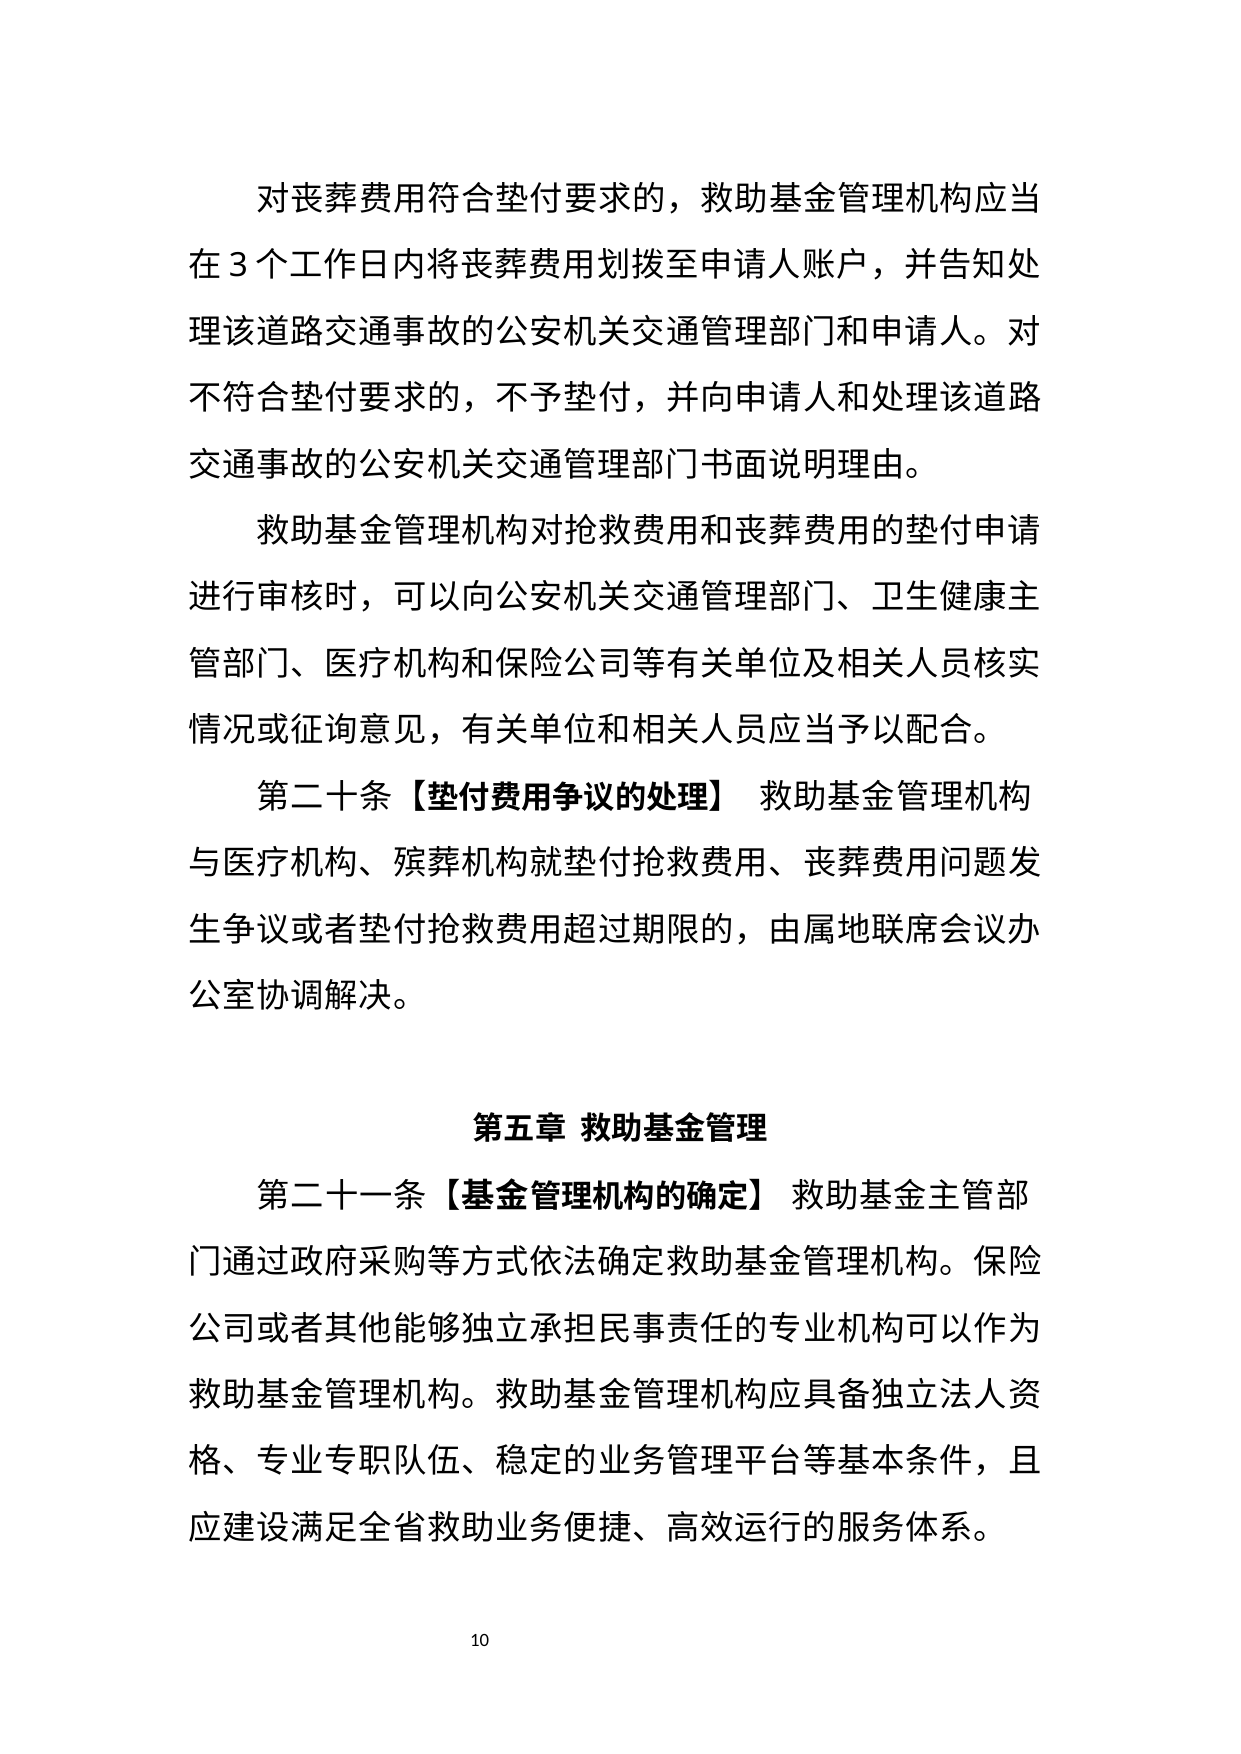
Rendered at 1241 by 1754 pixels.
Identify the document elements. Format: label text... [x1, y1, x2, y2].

text 救助基金管理机构对抢救费用和丧葬费用的垫付申请进行审核时，可以向公安机关交通管理部门、卫生健康主管部门、医疗机构和保险公司等有关单位及相关人员核实情况或征询意见，有关单位和相关人员应当予以配合。 [188, 495, 1052, 761]
text 第二十一条【基金管理机构的确定】 救助基金主管部门通过政府采购等方式依法确定救助基金管理机构。保险公司或者其他能够独立承担民事责任的专业机构可以作为救助基金管理机构。救助基金管理机构应具备独立法人资格、专业专职队伍、稳定的业务管理平台等基本条件，且应建设满足全省救助业务便捷、高效运行的服务体系。 [188, 1159, 1052, 1558]
text 第五章 救助基金管理 [188, 1093, 1052, 1159]
text 第二十条【垫付费用争议的处理】 救助基金管理机构与医疗机构、殡葬机构就垫付抢救费用、丧葬费用问题发生争议或者垫付抢救费用超过期限的，由属地联席会议办公室协调解决。 [188, 761, 1052, 1026]
text 对丧葬费用符合垫付要求的，救助基金管理机构应当在3个工作日内将丧葬费用划拨至申请人账户，并告知处理该道路交通事故的公安机关交通管理部门和申请人。对不符合垫付要求的，不予垫付，并向申请人和处理该道路交通事故的公安机关交通管理部门书面说明理由。 [188, 162, 1052, 495]
